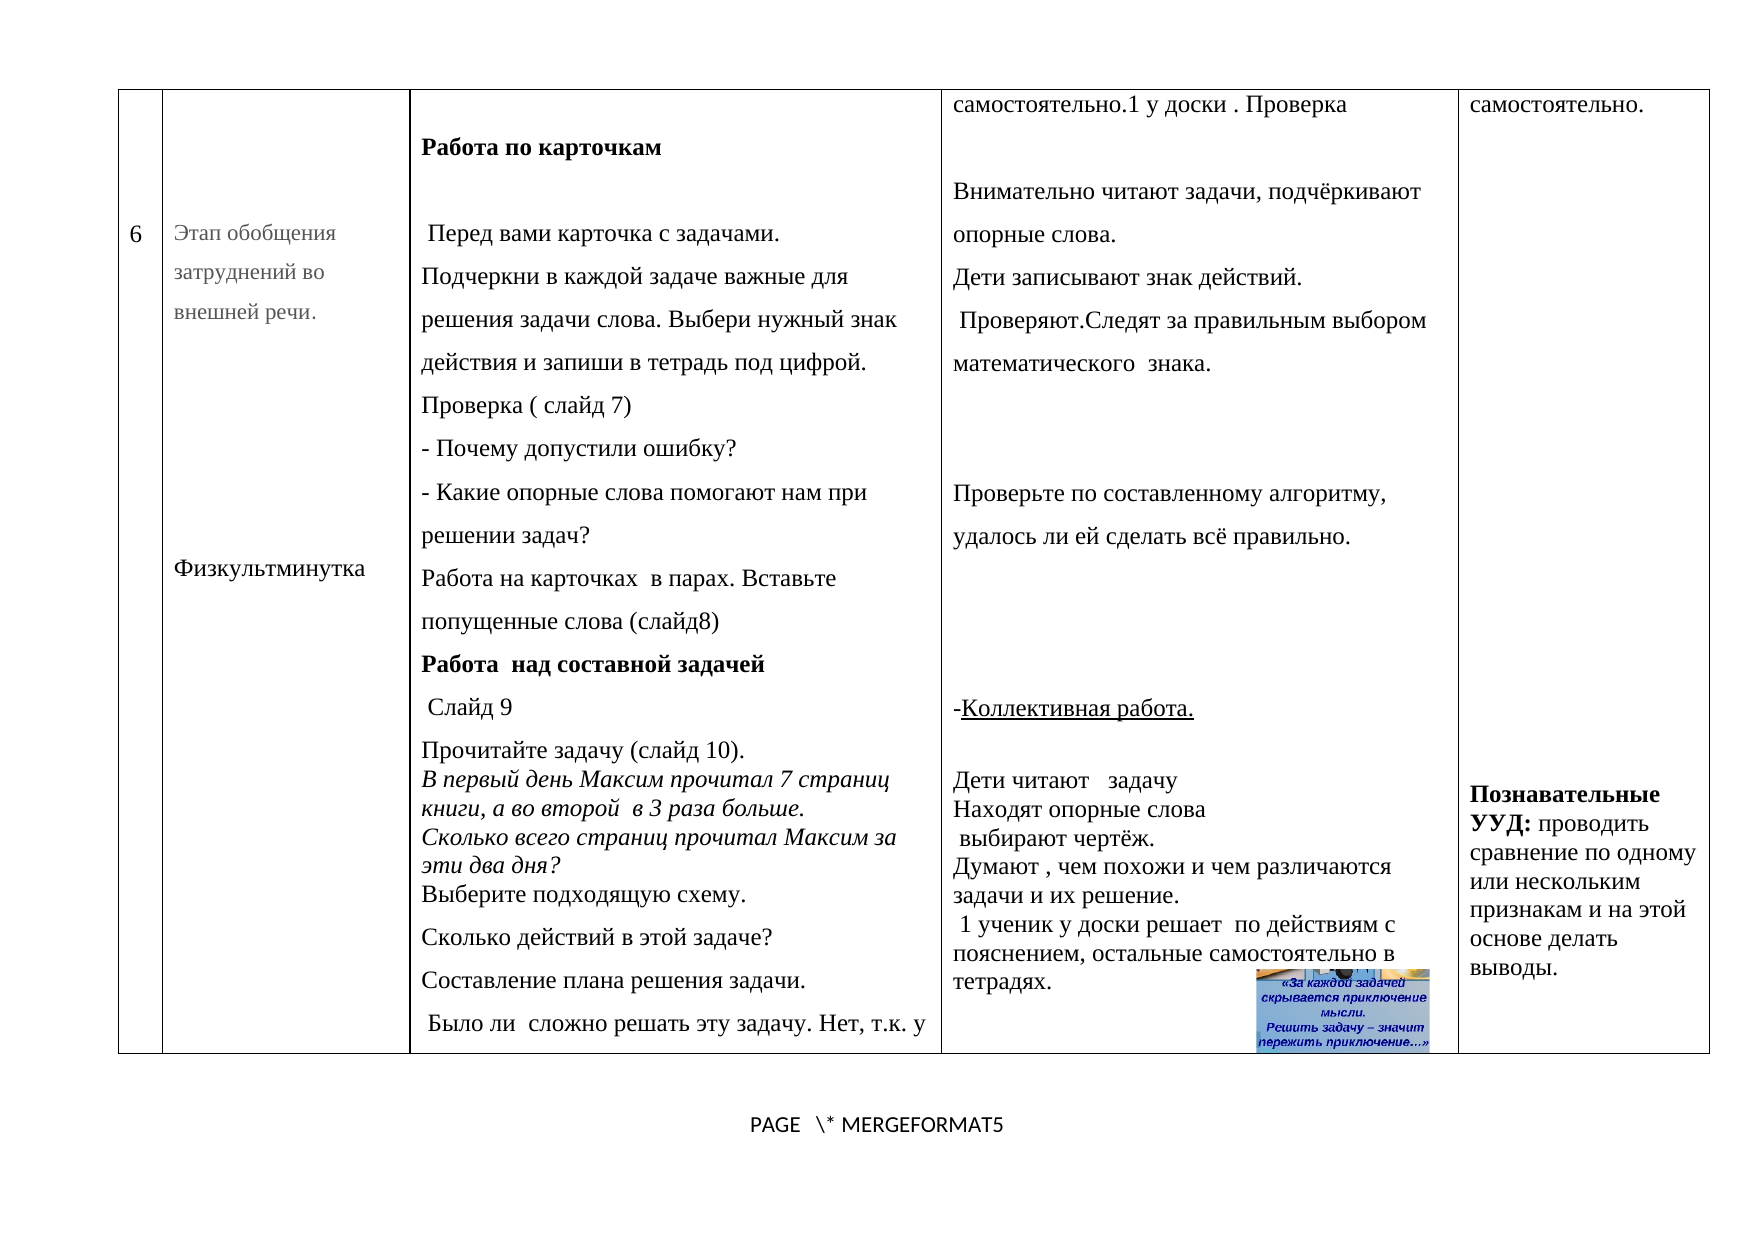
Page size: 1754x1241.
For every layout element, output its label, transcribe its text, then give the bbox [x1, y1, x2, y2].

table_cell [411, 90, 941, 1053]
picture [1256, 969, 1430, 1053]
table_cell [1459, 90, 1709, 1053]
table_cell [942, 90, 1458, 1053]
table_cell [163, 90, 409, 1053]
table_cell 6 7 8 9 [119, 90, 162, 1053]
